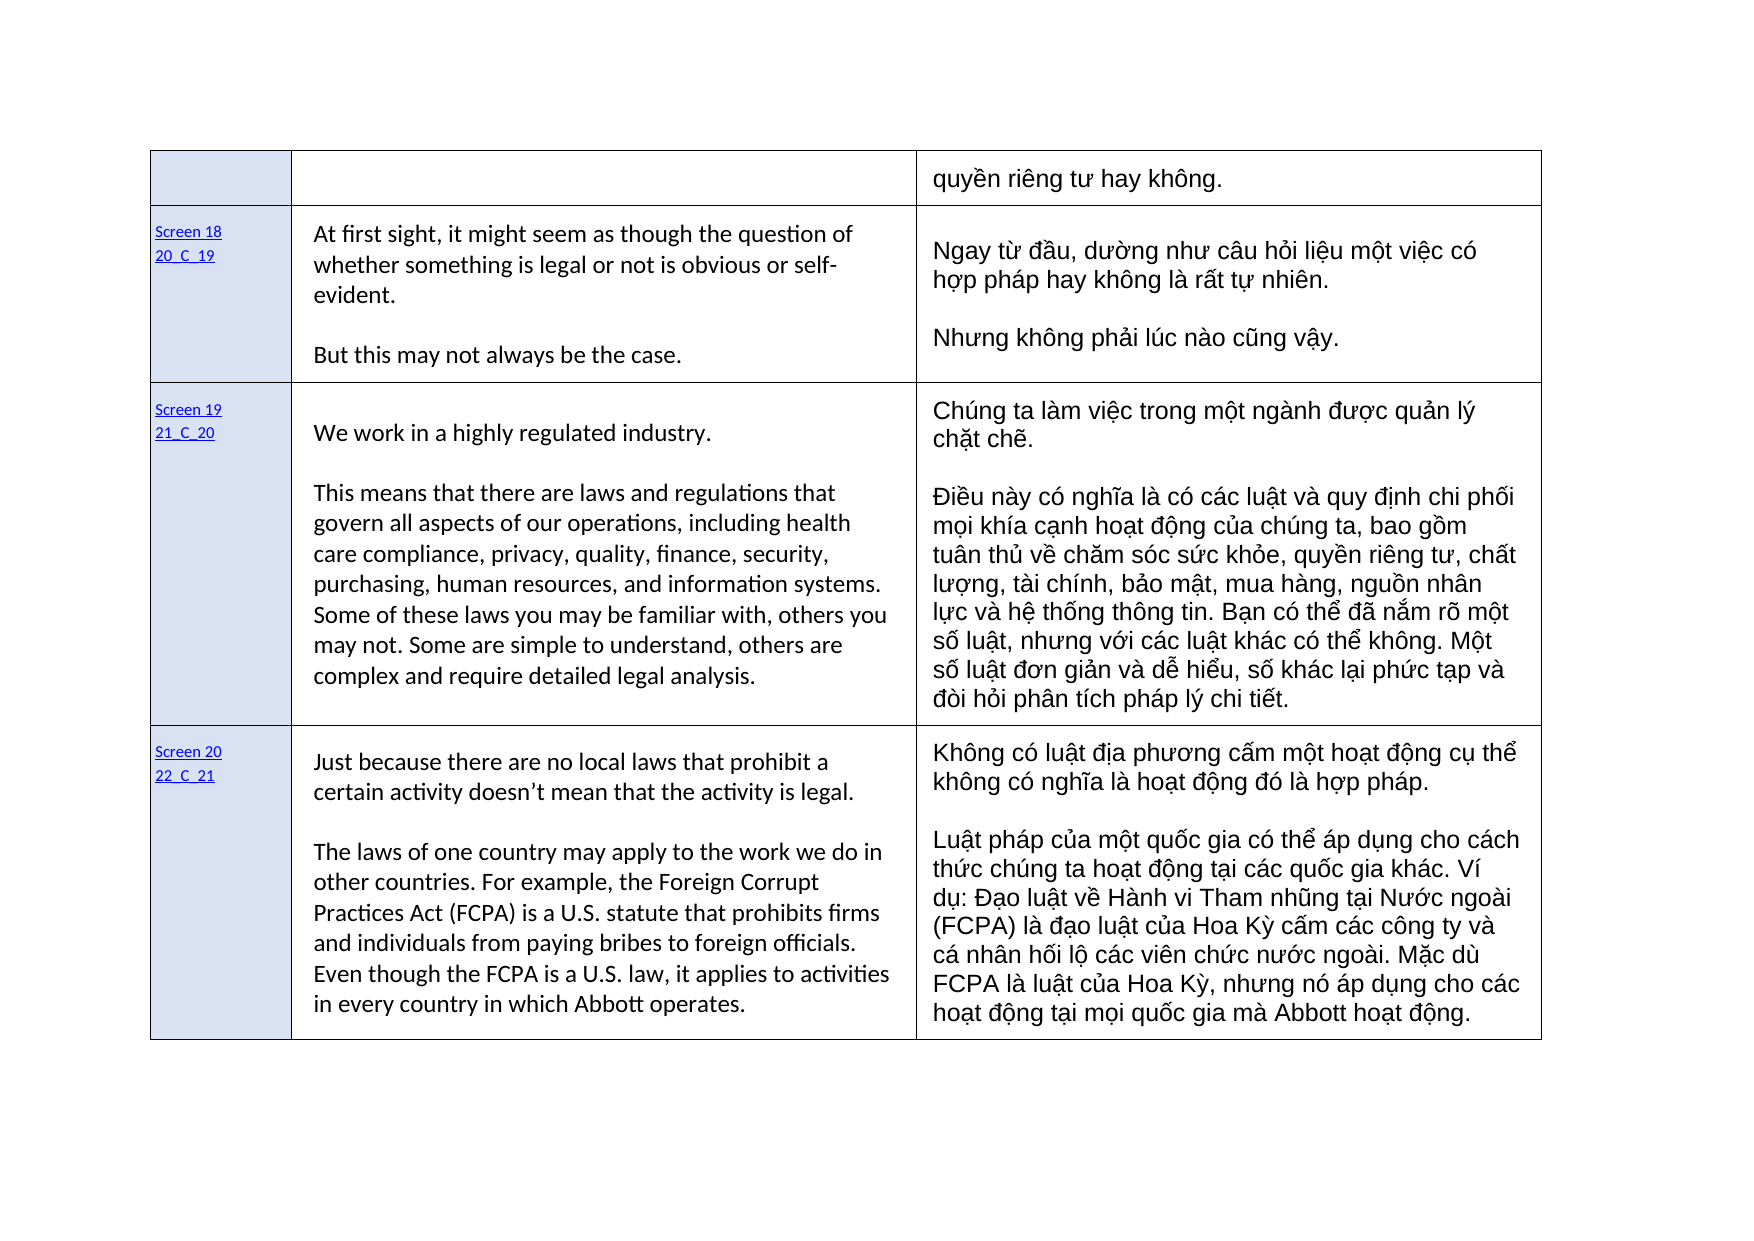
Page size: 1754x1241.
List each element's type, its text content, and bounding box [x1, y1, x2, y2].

table_cell At first sight, it might seem as though the question of whether something is legal or not is obvious or self-evident. But this may not always be the case. [292, 206, 916, 382]
table_cell Just because there are no local laws that prohibit a certain activity doesn’t mean that the activity is legal. The laws of one country may apply to the work we do in other countries. For example, the Foreign Corrupt Practices Act (FCPA) is a U.S. statute that prohibits firms and individuals from paying bribes to foreign officials. Even though the FCPA is a U.S. law, it applies to activities in every country in which Abbott operates. [292, 726, 916, 1039]
table_cell Screen 20 22_C_21 [151, 726, 291, 1039]
table_cell We work in a highly regulated industry. This means that there are laws and regulations that govern all aspects of our operations, including health care compliance, privacy, quality, finance, security, purchasing, human resources, and information systems. Some of these laws you may be familiar with, others you may not. Some are simple to understand, others are complex and require detailed legal analysis. [292, 383, 916, 725]
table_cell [917, 151, 1541, 205]
table_cell Ngay từ đầu, dường như câu hỏi liệu một việc có hợp pháp hay không là rất tự nhiên. Nhưng không phải lúc nào cũng vậy. [917, 206, 1541, 382]
table_cell Screen 19 21_C_20 [151, 383, 291, 725]
table_cell Không có luật địa phương cấm một hoạt động cụ thể không có nghĩa là hoạt động đó là hợp pháp. Luật pháp của một quốc gia có thể áp dụng cho cách thức chúng ta hoạt động tại các quốc gia khác. Ví dụ: Đạo luật về Hành vi Tham nhũng tại Nước ngoài (FCPA) là đạo luật của Hoa Kỳ cấm các công ty và cá nhân hối lộ các viên chức nước ngoài. Mặc dù FCPA là luật của Hoa Kỳ, nhưng nó áp dụng cho các hoạt động tại mọi quốc gia mà Abbott hoạt động. [917, 726, 1541, 1039]
table_cell Screen 18 20_C_19 [151, 206, 291, 382]
table_cell Chúng ta làm việc trong một ngành được quản lý chặt chẽ. Điều này có nghĩa là có các luật và quy định chi phối mọi khía cạnh hoạt động của chúng ta, bao gồm tuân thủ về chăm sóc sức khỏe, quyền riêng tư, chất lượng, tài chính, bảo mật, mua hàng, nguồn nhân lực và hệ thống thông tin. Bạn có thể đã nắm rõ một số luật, nhưng với các luật khác có thể không. Một số luật đơn giản và dễ hiểu, số khác lại phức tạp và đòi hỏi phân tích pháp lý chi tiết. [917, 383, 1541, 725]
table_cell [292, 151, 916, 205]
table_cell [151, 151, 291, 205]
